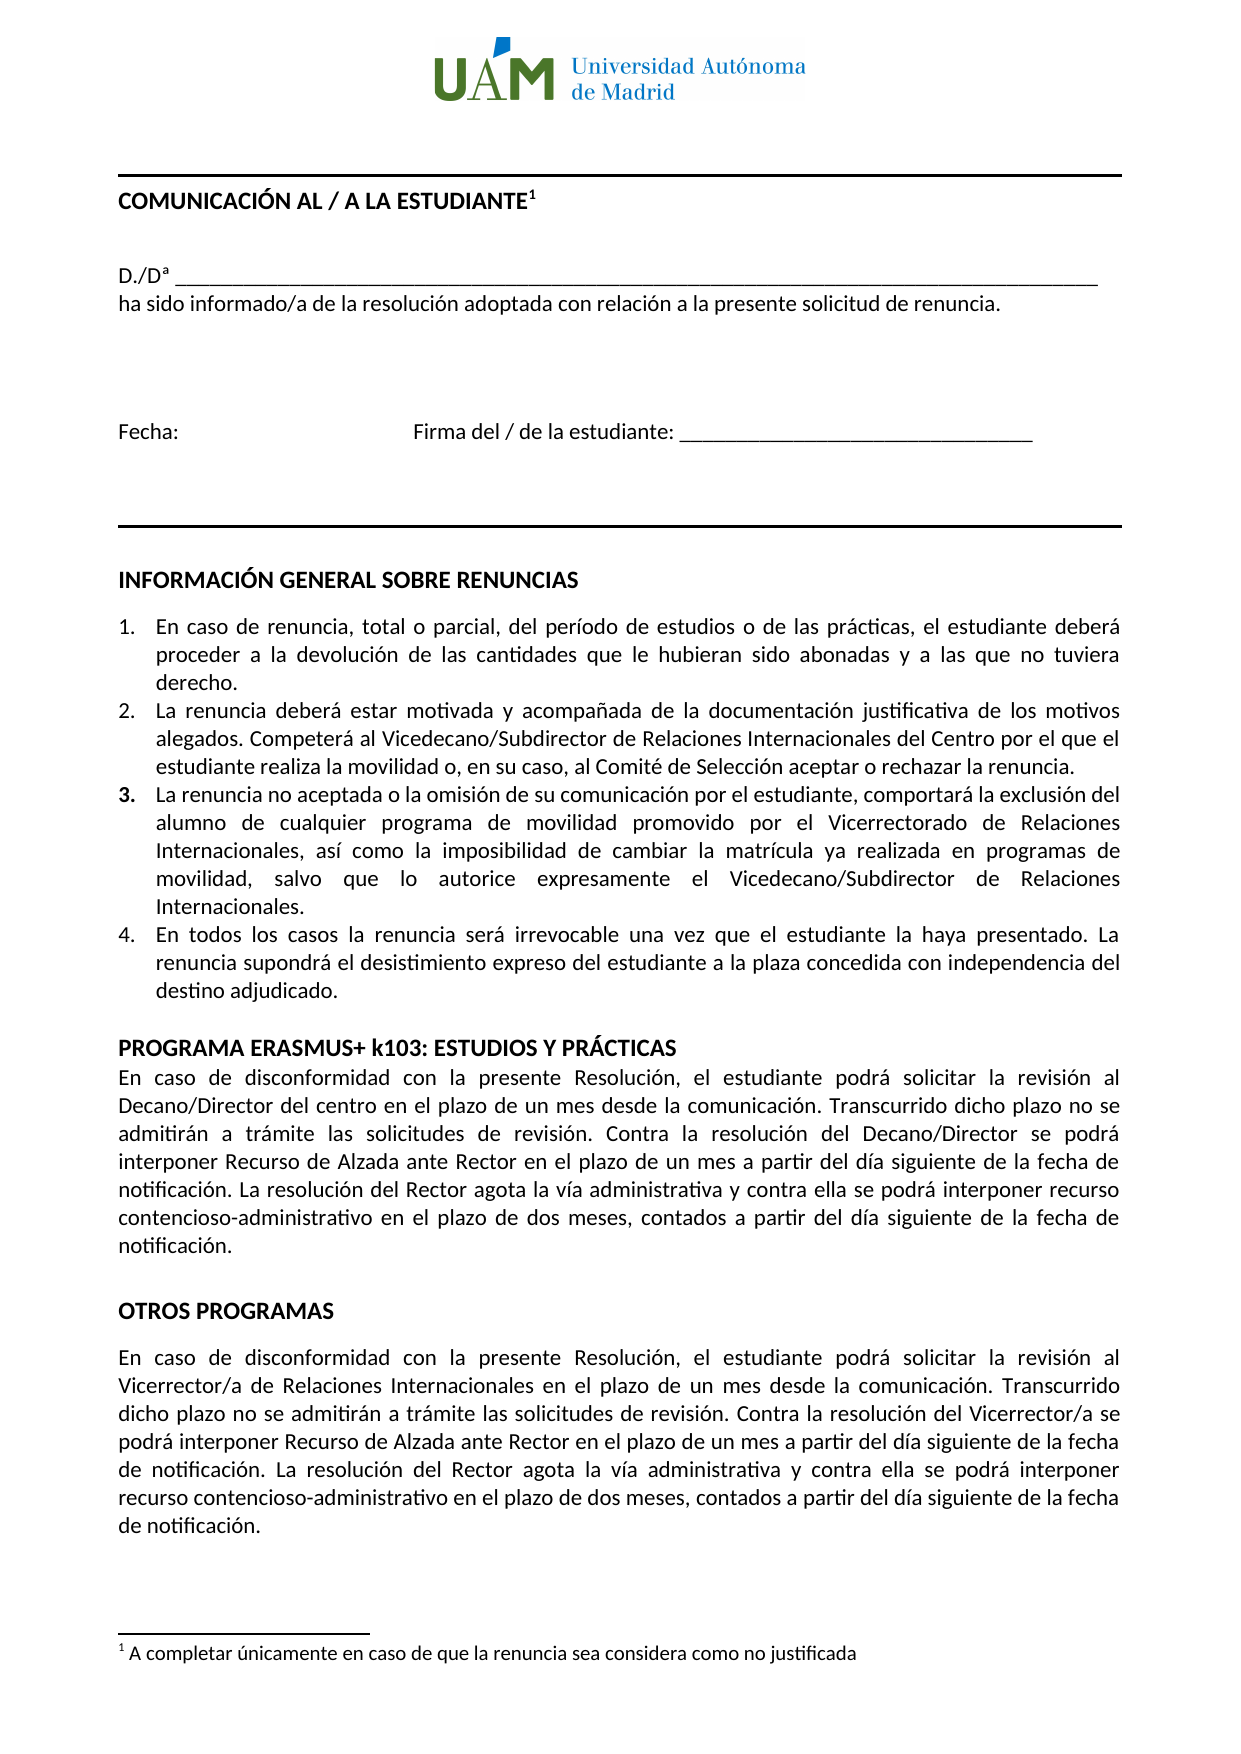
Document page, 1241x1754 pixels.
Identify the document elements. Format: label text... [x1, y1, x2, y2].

list La renuncia no aceptada o la omisión de su comunicación por el estudiante, comportará la exclusión del alumno de cualquier programa de movilidad promovido por el Vicerrectorado de Relaciones Internacionales, así como la imposibilidad de cambiar la matrícula ya realizada en programas de movilidad, salvo que lo autorice expresamente el Vicedecano/Subdirector de Relaciones Internacionales. [118, 780, 1122, 920]
list En caso de renuncia, total o parcial, del período de estudios o de las prácticas, el estudiante deberá proceder a la devolución de las cantidades que le hubieran sido abonadas y a las que no tuviera derecho. [118, 612, 1122, 696]
subtitle COMUNICACIÓN AL / A LA ESTUDIANTE [118, 185, 1122, 216]
picture [434, 37, 806, 101]
subtitle OTROS PROGRAMAS [118, 1295, 1122, 1326]
list La renuncia deberá estar motivada y acompañada de la documentación justificativa de los motivos alegados. Competerá al Vicedecano/Subdirector de Relaciones Internacionales del Centro por el que el estudiante realiza la movilidad o, en su caso, al Comité de Selección aceptar o rechazar la renuncia. [118, 696, 1122, 780]
text ha sido informado/a de la resolución adoptada con relación a la presente solicitud de renuncia. [118, 289, 1122, 317]
subtitle INFORMACIÓN GENERAL SOBRE RENUNCIAS [118, 564, 1122, 595]
text Fecha: Firma del / de la estudiante: _______________________________ [118, 417, 1122, 445]
text En caso de disconformidad con la presente Resolución, el estudiante podrá solicitar la revisión al Decano/Director del centro en el plazo de un mes desde la comunicación. Transcurrido dicho plazo no se admitirán a trámite las solicitudes de revisión. Contra la resolución del Decano/Director se podrá interponer Recurso de Alzada ante Rector en el plazo de un mes a partir del día siguiente de la fecha de notificación. La resolución del Rector agota la vía administrativa y contra ella se podrá interponer recurso contencioso-administrativo en el plazo de dos meses, contados a partir del día siguiente de la fecha de notificación. [118, 1063, 1122, 1259]
text D./Dª _________________________________________________________________________________ [118, 261, 1122, 289]
list En todos los casos la renuncia será irrevocable una vez que el estudiante la haya presentado. La renuncia supondrá el desistimiento expreso del estudiante a la plaza concedida con independencia del destino adjudicado. [118, 920, 1122, 1004]
text En caso de disconformidad con la presente Resolución, el estudiante podrá solicitar la revisión al Vicerrector/a de Relaciones Internacionales en el plazo de un mes desde la comunicación. Transcurrido dicho plazo no se admitirán a trámite las solicitudes de revisión. Contra la resolución del Vicerrector/a se podrá interponer Recurso de Alzada ante Rector en el plazo de un mes a partir del día siguiente de la fecha de notificación. La resolución del Rector agota la vía administrativa y contra ella se podrá interponer recurso contencioso-administrativo en el plazo de dos meses, contados a partir del día siguiente de la fecha de notificación. [118, 1343, 1122, 1539]
text PROGRAMA ERASMUS+ k103: ESTUDIOS Y PRÁCTICAS [118, 1032, 1122, 1063]
